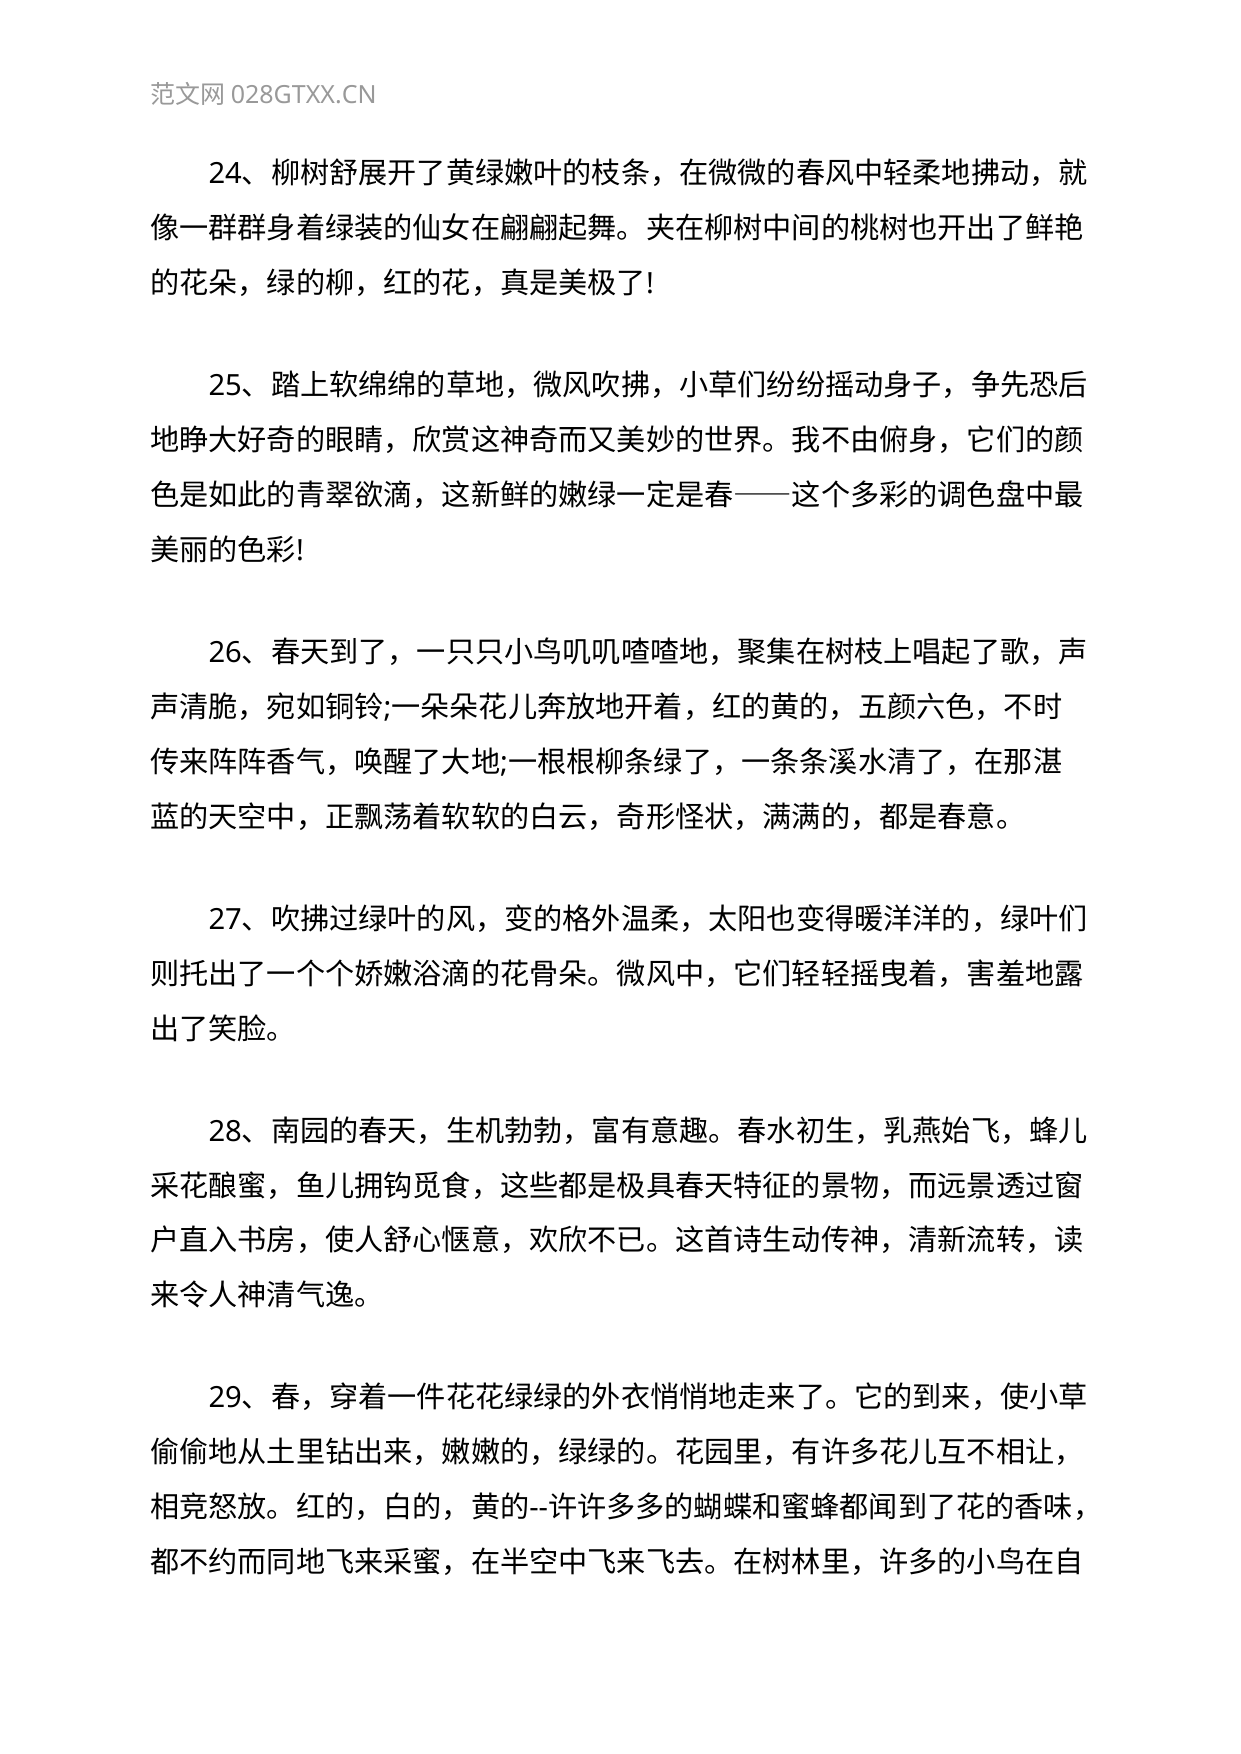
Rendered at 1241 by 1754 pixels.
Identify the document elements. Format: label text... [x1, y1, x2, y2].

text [150, 1374, 1090, 1581]
text 24、柳树舒展开了黄绿嫩叶的枝条，在微微的春风中轻柔地拂动，就像一群群身着绿装的仙女在翩翩起舞。夹在柳树中间的桃树也开出了鲜艳的花朵，绿的柳，红的花，真是美极了! [150, 150, 1090, 302]
text 28、南园的春天，生机勃勃，富有意趣。春水初生，乳燕始飞，蜂儿采花酿蜜，鱼儿拥钩觅食，这些都是极具春天特征的景物，而远景透过窗户直入书房，使人舒心惬意，欢欣不已。这首诗生动传神，清新流转，读来令人神清气逸。 [150, 1107, 1090, 1314]
text 26、春天到了，一只只小鸟叽叽喳喳地，聚集在树枝上唱起了歌，声声清脆，宛如铜铃;一朵朵花儿奔放地开着，红的黄的，五颜六色，不时传来阵阵香气，唤醒了大地;一根根柳条绿了，一条条溪水清了，在那湛蓝的天空中，正飘荡着软软的白云，奇形怪状，满满的，都是春意。 [150, 629, 1090, 836]
text 27、吹拂过绿叶的风，变的格外温柔，太阳也变得暖洋洋的，绿叶们则托出了一个个娇嫩浴滴的花骨朵。微风中，它们轻轻摇曳着，害羞地露出了笑脸。 [150, 895, 1090, 1048]
text 25、踏上软绵绵的草地，微风吹拂，小草们纷纷摇动身子，争先恐后地睁大好奇的眼睛，欣赏这神奇而又美妙的世界。我不由俯身，它们的颜色是如此的青翠欲滴，这新鲜的嫩绿一定是春――这个多彩的调色盘中最美丽的色彩! [150, 362, 1090, 569]
